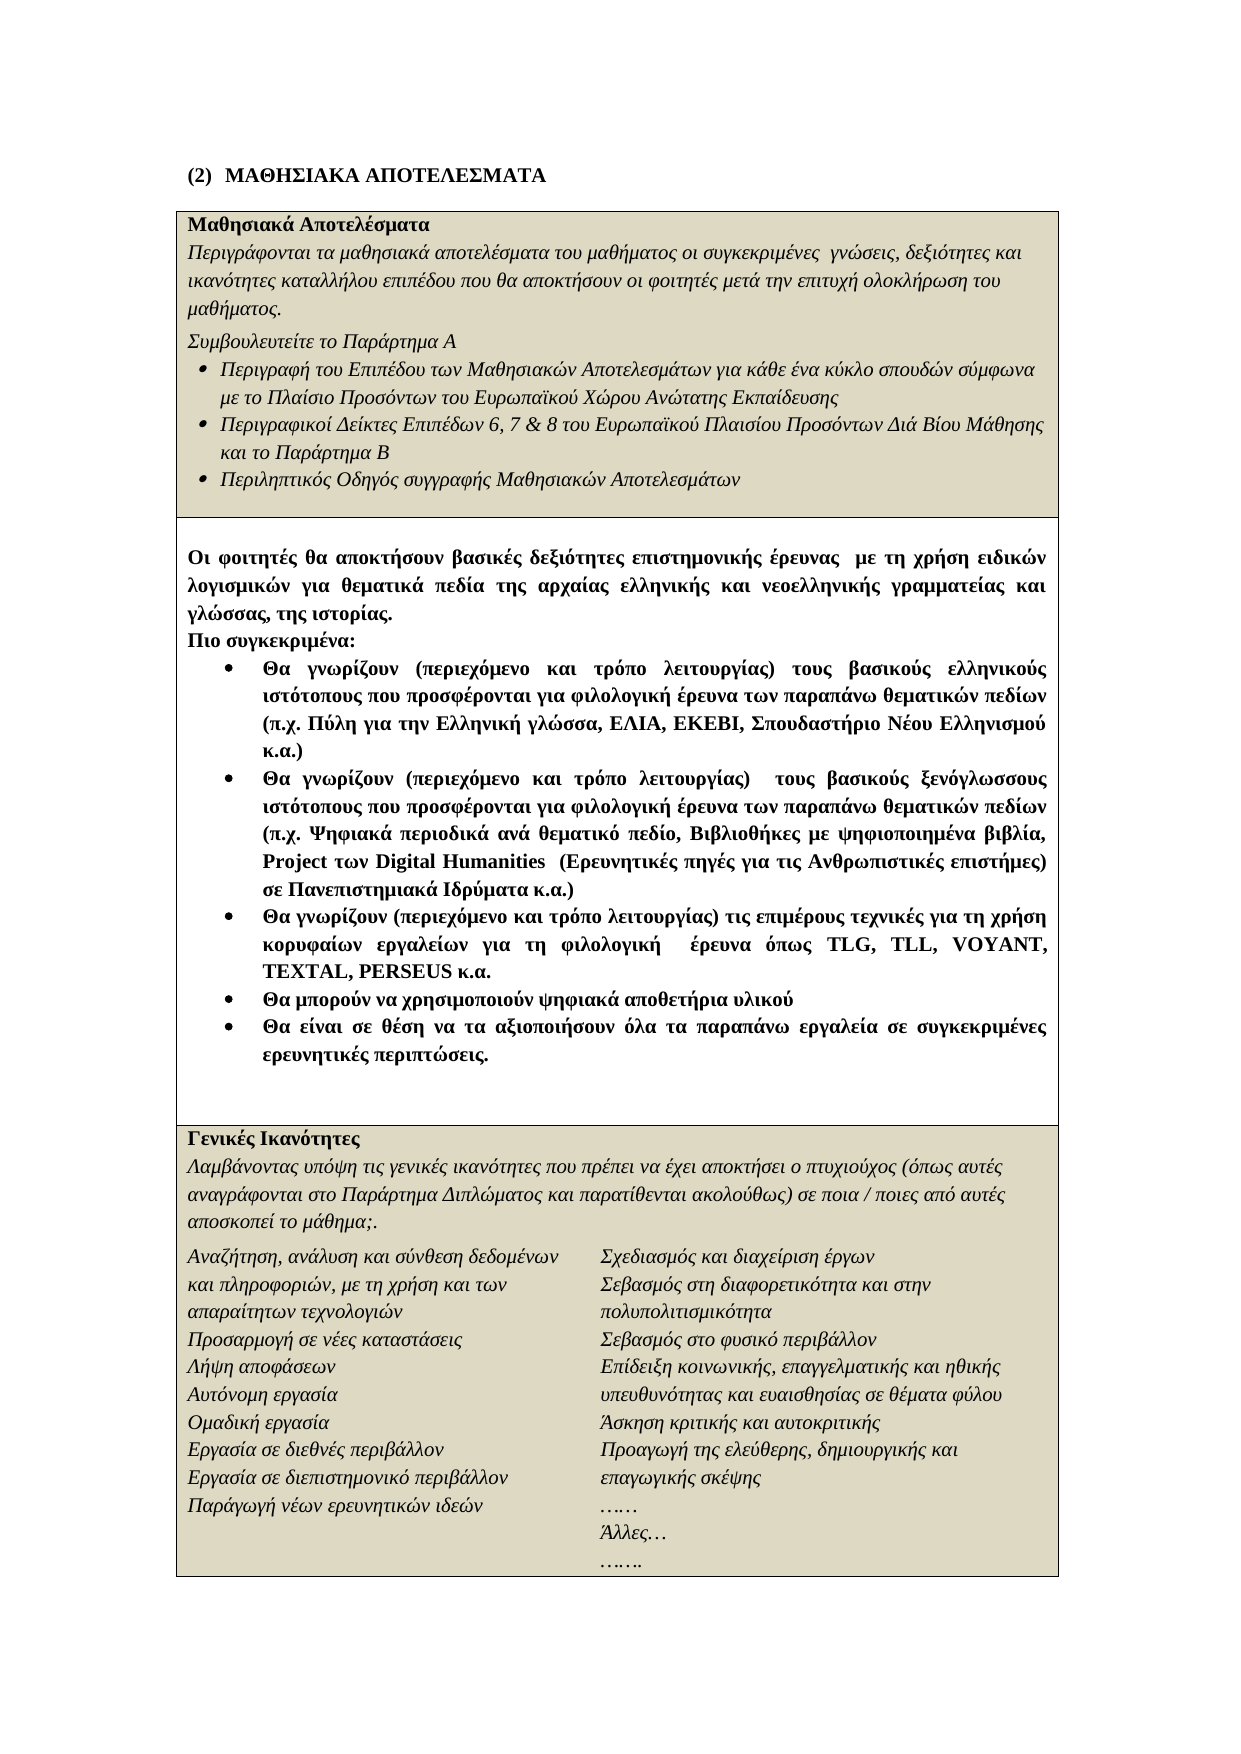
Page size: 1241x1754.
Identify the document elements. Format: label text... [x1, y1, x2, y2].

table_cell Περιγράφονται τα μαθησιακά αποτελέσματα του μαθήματος οι συγκεκριμένες γνώσεις, δεξιότητες και ικανότητες καταλλήλου επιπέδου που θα αποκτήσουν οι φοιτητές μετά την επιτυχή ολοκλήρωση του μαθήματος. Συμβουλευτείτε το Παράρτημα Α Περιγραφή του Επιπέδου των Μαθησιακών Αποτελεσμάτων για κάθε ένα κύκλο σπουδών σύμφωνα με το Πλαίσιο Προσόντων του Ευρωπαϊκού Χώρου Ανώτατης Εκπαίδευσης Περιγραφικοί Δείκτες Επιπέδων 6, 7 & 8 του Ευρωπαϊκού Πλαισίου Προσόντων Διά Βίου Μάθησης και το Παράρτημα Β Περιληπτικός Οδηγός συγγραφής Μαθησιακών Αποτελεσμάτων [177, 240, 1058, 517]
table_cell Λαμβάνοντας υπόψη τις γενικές ικανότητες που πρέπει να έχει αποκτήσει ο πτυχιούχος (όπως αυτές αναγράφονται στο Παράρτημα Διπλώματος και παρατίθενται ακολούθως) σε ποια / ποιες από αυτές αποσκοπεί το μάθημα;. [177, 1154, 1058, 1244]
table_cell Σχεδιασμός και διαχείριση έργων Σεβασμός στη διαφορετικότητα και στην πολυπολιτισμικότητα Σεβασμός στο φυσικό περιβάλλον Επίδειξη κοινωνικής, επαγγελματικής και ηθικής υπευθυνότητας και ευαισθησίας σε θέματα φύλου Άσκηση κριτικής και αυτοκριτικής Προαγωγή της ελεύθερης, δημιουργικής και επαγωγικής σκέψης …… Άλλες… ……. [589, 1244, 1058, 1576]
table_cell Οι φοιτητές θα αποκτήσουν βασικές δεξιότητες επιστημονικής έρευνας με τη χρήση ειδικών λογισμικών για θεματικά πεδία της αρχαίας ελληνικής και νεοελληνικής γραμματείας και γλώσσας, της ιστορίας. Πιο συγκεκριμένα: Θα γνωρίζουν (περιεχόμενο και τρόπο λειτουργίας) τους βασικούς ελληνικούς ιστότοπους που προσφέρονται για φιλολογική έρευνα των παραπάνω θεματικών πεδίων (π.χ. Πύλη για την Ελληνική γλώσσα, ΕΛΙΑ, ΕΚΕΒΙ, Σπουδαστήριο Νέου Ελληνισμού κ.α.) Θα γνωρίζουν (περιεχόμενο και τρόπο λειτουργίας) τους βασικούς ξενόγλωσσους ιστότοπους που προσφέρονται για φιλολογική έρευνα των παραπάνω θεματικών πεδίων (π.χ. Ψηφιακά περιοδικά ανά θεματικό πεδίο, Βιβλιοθήκες με ψηφιοποιημένα βιβλία, Project των Digital Humanities (Ερευνητικές πηγές για τις Ανθρωπιστικές επιστήμες) σε Πανεπιστημιακά Ιδρύματα κ.α.) Θα γνωρίζουν (περιεχόμενο και τρόπο λειτουργίας) τις επιμέρους τεχνικές για τη χρήση κορυφαίων εργαλείων για τη φιλολογική έρευνα όπως TLG, TLL, VOYANT, TEXTAL, PERSEUS κ.α. Θα μπορούν να χρησιμοποιούν ψηφιακά αποθετήρια υλικού Θα είναι σε θέση να τα αξιοποιήσουν όλα τα παραπάνω εργαλεία σε συγκεκριμένες ερευνητικές περιπτώσεις. [177, 518, 1058, 1125]
list ΜΑΘΗΣΙΑΚΑ ΑΠΟΤΕΛΕΣΜΑΤΑ [187, 162, 1053, 187]
table_cell Γενικές Ικανότητες [177, 1126, 1058, 1154]
table_header Μαθησιακά Αποτελέσματα [177, 212, 1058, 240]
table_cell Αναζήτηση, ανάλυση και σύνθεση δεδομένων και πληροφοριών, με τη χρήση και των απαραίτητων τεχνολογιών Προσαρμογή σε νέες καταστάσεις Λήψη αποφάσεων Αυτόνομη εργασία Ομαδική εργασία Εργασία σε διεθνές περιβάλλον Εργασία σε διεπιστημονικό περιβάλλον Παράγωγή νέων ερευνητικών ιδεών [177, 1244, 589, 1576]
